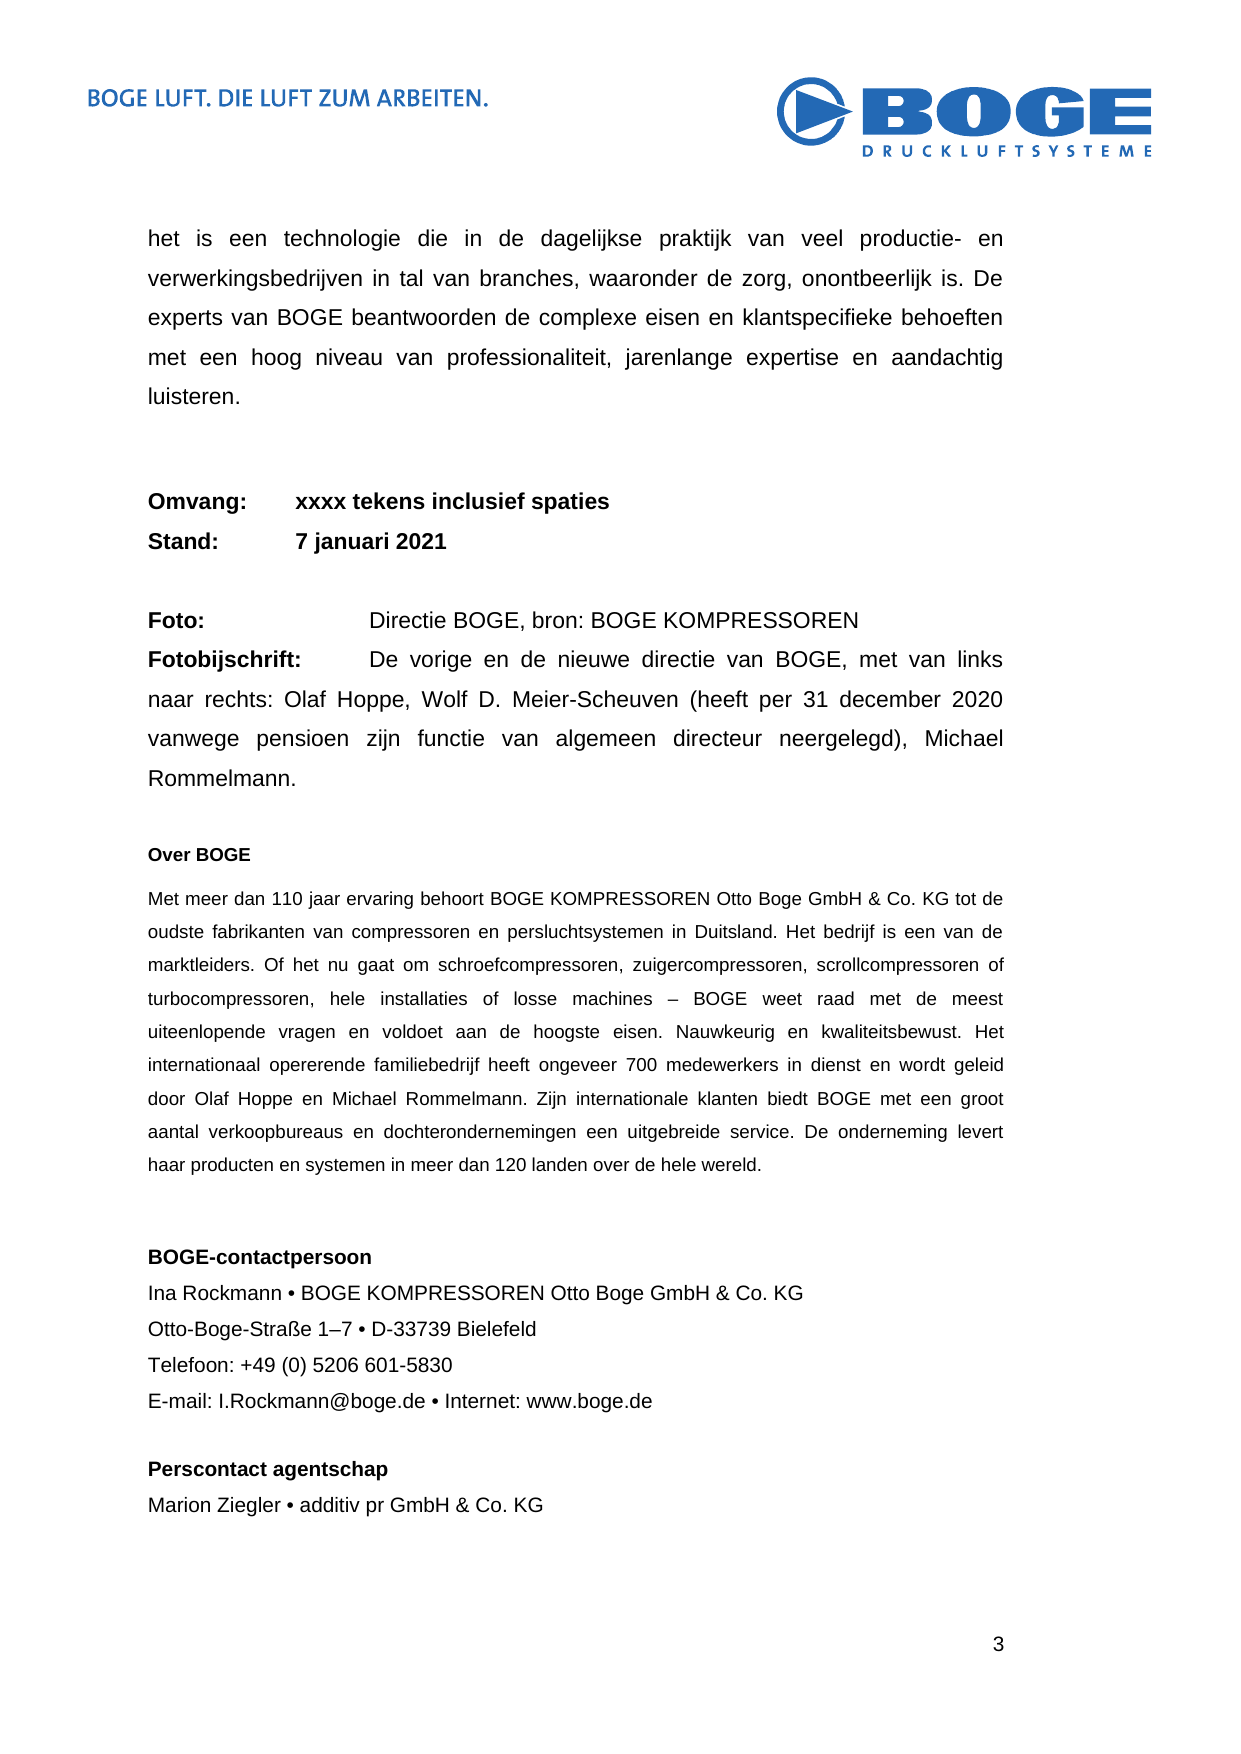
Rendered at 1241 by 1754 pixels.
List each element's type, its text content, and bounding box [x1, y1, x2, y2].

text Met meer dan 110 jaar ervaring behoort BOGE KOMPRESSOREN Otto Boge GmbH & Co. KG tot de oudste fabrikanten van compressoren en persluchtsystemen in Duitsland. Het bedrijf is een van de marktleiders. Of het nu gaat om schroefcompressoren, zuigercompressoren, scrollcompressoren of turbocompressoren, hele installaties of losse machines – BOGE weet raad met de meest uiteenlopende vragen en voldoet aan de hoogste eisen. Nauwkeurig en kwaliteitsbewust. Het internationaal opererende familiebedrijf heeft ongeveer 700 medewerkers in dienst en wordt geleid door Olaf Hoppe en Michael Rommelmann. Zijn internationale klanten biedt BOGE met een groot aantal verkoopbureaus en dochterondernemingen een uitgebreide service. De onderneming levert haar producten en systemen in meer dan 120 landen over de hele wereld. [148, 876, 1004, 1176]
text Ina Rockmann • BOGE KOMPRESSOREN Otto Boge GmbH & Co. KG [148, 1281, 1004, 1305]
text Fotobijschrift: De vorige en de nieuwe directie van BOGE, met van links naar rechts: Olaf Hoppe, Wolf D. Meier-Scheuven (heeft per 31 december 2020 vanwege pensioen zijn functie van algemeen directeur neergelegd), Michael Rommelmann. [148, 646, 1004, 791]
text Otto-Boge-Straße 1–7 • D-33739 Bielefeld [148, 1317, 1004, 1341]
text Marion Ziegler • additiv pr GmbH & Co. KG [148, 1493, 1034, 1517]
text Telefoon: +49 (0) 5206 601-5830 [148, 1353, 1004, 1377]
text Stand: 7 januari 2021 [148, 528, 1004, 554]
text Foto: Directie BOGE, bron: BOGE KOMPRESSOREN [148, 607, 1004, 633]
text Over BOGE [148, 843, 1004, 865]
text BOGE-contactpersoon [148, 1245, 1034, 1269]
text Perscontact agentschap [148, 1457, 1034, 1481]
text E-mail: I.Rockmann@boge.de • Internet: www.boge.de [148, 1389, 1004, 1413]
text Omvang: xxxx tekens inclusief spaties [148, 488, 1004, 514]
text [148, 225, 1004, 409]
